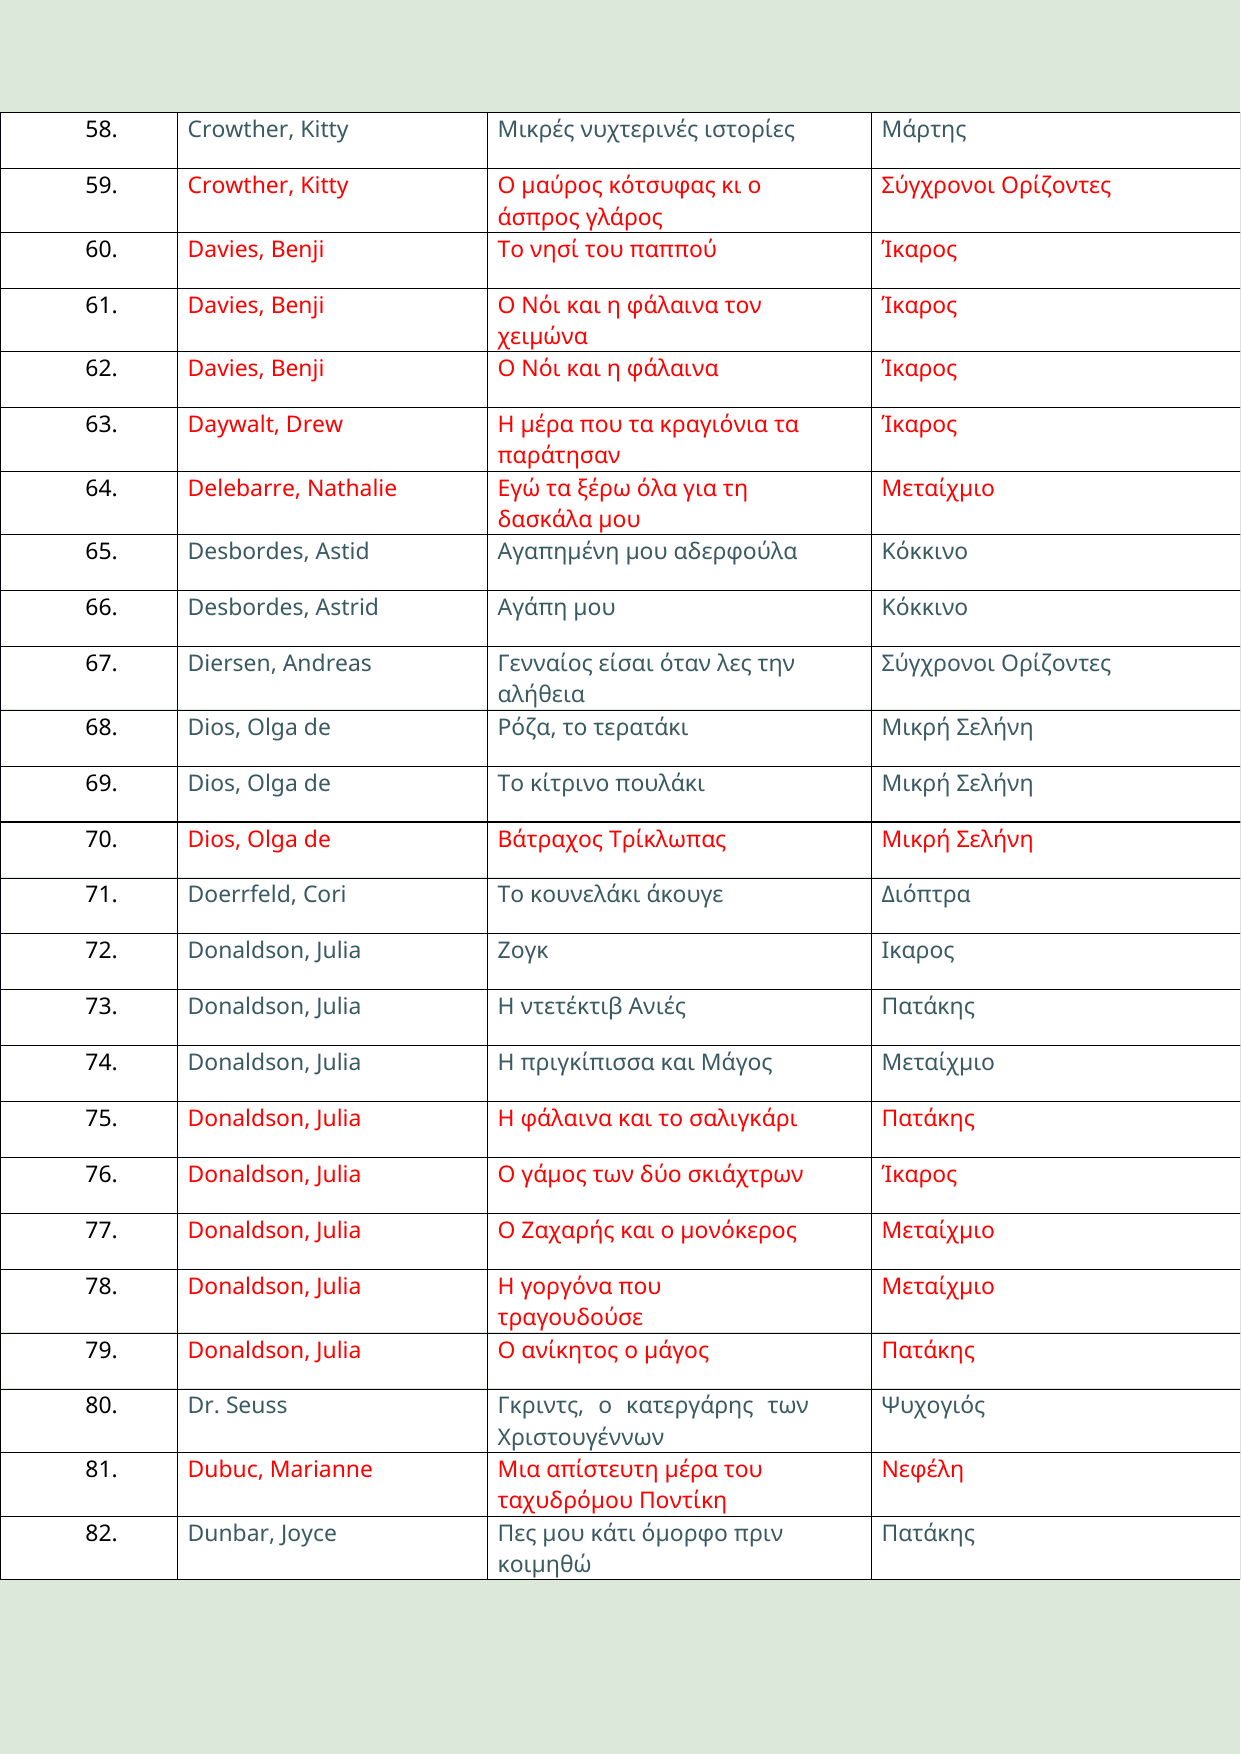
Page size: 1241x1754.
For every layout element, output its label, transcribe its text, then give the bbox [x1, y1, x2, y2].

table_cell Donaldson, Julia [178, 1214, 487, 1269]
table_cell [1, 1102, 177, 1157]
table_cell [1, 647, 177, 709]
table_cell Μεταίχμιο [872, 1270, 1240, 1332]
table_cell Diersen, Andreas [178, 647, 487, 709]
table_cell Πατάκης [872, 1102, 1240, 1157]
table_cell Ίκαρος [872, 352, 1240, 407]
table_cell Ο γάμος των δύο σκιάχτρων [488, 1158, 871, 1213]
table_cell Desbordes, Astid [178, 535, 487, 590]
table_cell [1, 591, 177, 646]
table_cell Ο Ζαχαρής και ο μονόκερος [488, 1214, 871, 1269]
table_cell Donaldson, Julia [178, 1334, 487, 1388]
table_cell Ψυχογιός [872, 1390, 1240, 1452]
table_cell Davies, Benji [178, 233, 487, 288]
table_cell [1, 1453, 177, 1516]
table_cell Davies, Benji [178, 352, 487, 407]
table_cell Το κίτρινο πουλάκι [488, 767, 871, 821]
table_cell Ίκαρος [872, 408, 1240, 471]
table_cell [1, 113, 177, 168]
table_cell Το νησί του παππού [488, 233, 871, 288]
table_cell Μάρτης [872, 113, 1240, 168]
table_cell Κόκκινο [872, 591, 1240, 646]
table_cell Ο Νόι και η φάλαινα τον χειμώνα [488, 289, 871, 351]
table_cell [1, 1046, 177, 1101]
table_cell Νεφέλη [872, 1453, 1240, 1516]
table_cell Dios, Olga de [178, 767, 487, 821]
table_cell Η μέρα που τα κραγιόνια τα παράτησαν [488, 408, 871, 471]
table_cell Donaldson, Julia [178, 1046, 487, 1101]
table_cell [1, 711, 177, 766]
table_cell Πατάκης [872, 1517, 1240, 1579]
table_cell Donaldson, Julia [178, 1102, 487, 1157]
table_cell Ρόζα, το τερατάκι [488, 711, 871, 766]
table_cell Donaldson, Julia [178, 1270, 487, 1332]
table_cell Αγάπη μου [488, 591, 871, 646]
table_cell Το κουνελάκι άκουγε [488, 879, 871, 933]
table_cell Crowther, Kitty [178, 169, 487, 232]
table_cell Μικρή Σελήνη [872, 711, 1240, 766]
table_cell [1, 1390, 177, 1452]
table_cell Αγαπημένη μου αδερφούλα [488, 535, 871, 590]
table_cell Η ντετέκτιβ Ανιές [488, 990, 871, 1045]
table_cell Σύγχρονοι Ορίζοντες [872, 647, 1240, 709]
table_cell [1, 1214, 177, 1269]
table_cell Delebarre, Nathalie [178, 472, 487, 534]
table_cell Γενναίος είσαι όταν λες την αλήθεια [488, 647, 871, 709]
table_cell Ίκαρος [872, 289, 1240, 351]
table_cell Ο μαύρος κότσυφας κι ο άσπρος γλάρος [488, 169, 871, 232]
table_cell [1, 990, 177, 1045]
table_cell [1, 169, 177, 232]
table_cell [1, 767, 177, 821]
table_cell Εγώ τα ξέρω όλα για τη δασκάλα μου [488, 472, 871, 534]
table_cell Διόπτρα [872, 879, 1240, 933]
table_cell Ζογκ [488, 934, 871, 989]
table_cell Γκριντς, ο κατεργάρης των Χριστουγέννων [488, 1390, 871, 1452]
table_cell Ίκαρος [872, 233, 1240, 288]
table_cell [1, 233, 177, 288]
table_cell Η γοργόνα που τραγουδούσε [488, 1270, 871, 1332]
table_cell [1, 408, 177, 471]
table_cell Dios, Olga de [178, 823, 487, 877]
table_cell Desbordes, Astrid [178, 591, 487, 646]
table_cell Σύγχρονοι Ορίζοντες [872, 169, 1240, 232]
table_cell Dr. Seuss [178, 1390, 487, 1452]
table_cell [1, 1158, 177, 1213]
table_cell Μικρή Σελήνη [872, 767, 1240, 821]
table_cell Donaldson, Julia [178, 990, 487, 1045]
table_cell Donaldson, Julia [178, 1158, 487, 1213]
table_cell Dunbar, Joyce [178, 1517, 487, 1579]
table_cell [1, 1517, 177, 1579]
table_cell [1, 289, 177, 351]
table_cell Crowther, Kitty [178, 113, 487, 168]
table_cell Doerrfeld, Cori [178, 879, 487, 933]
table_cell [1, 472, 177, 534]
table_cell Κόκκινο [872, 535, 1240, 590]
table_cell Πατάκης [872, 1334, 1240, 1388]
table_cell [1, 1334, 177, 1388]
table_cell Μια απίστευτη μέρα του ταχυδρόμου Ποντίκη [488, 1453, 871, 1516]
table_cell Πατάκης [872, 990, 1240, 1045]
table_cell Βάτραχος Τρίκλωπας [488, 823, 871, 877]
table_cell Donaldson, Julia [178, 934, 487, 989]
table_cell Μεταίχμιο [872, 1214, 1240, 1269]
table_cell Η φάλαινα και το σαλιγκάρι [488, 1102, 871, 1157]
table_cell Dubuc, Marianne [178, 1453, 487, 1516]
table_cell [1, 1270, 177, 1332]
table_cell Μεταίχμιο [872, 1046, 1240, 1101]
table_cell Davies, Benji [178, 289, 487, 351]
table_cell Dios, Olga de [178, 711, 487, 766]
table_cell Μικρές νυχτερινές ιστορίες [488, 113, 871, 168]
table_cell [1, 879, 177, 933]
table_cell Ίκαρος [872, 1158, 1240, 1213]
table_cell Ο ανίκητος o μάγος [488, 1334, 871, 1388]
table_cell [1, 934, 177, 989]
table_cell Daywalt, Drew [178, 408, 487, 471]
table_cell Μεταίχμιο [872, 472, 1240, 534]
table_cell Ο Νόι και η φάλαινα [488, 352, 871, 407]
table_cell Η πριγκίπισσα και Μάγος [488, 1046, 871, 1101]
table_cell [1, 535, 177, 590]
table_cell Μικρή Σελήνη [872, 823, 1240, 877]
table_cell Ικαρος [872, 934, 1240, 989]
table_cell [1, 352, 177, 407]
table_cell [1, 823, 177, 877]
table_cell Πες μου κάτι όμορφο πριν κοιμηθώ [488, 1517, 871, 1579]
